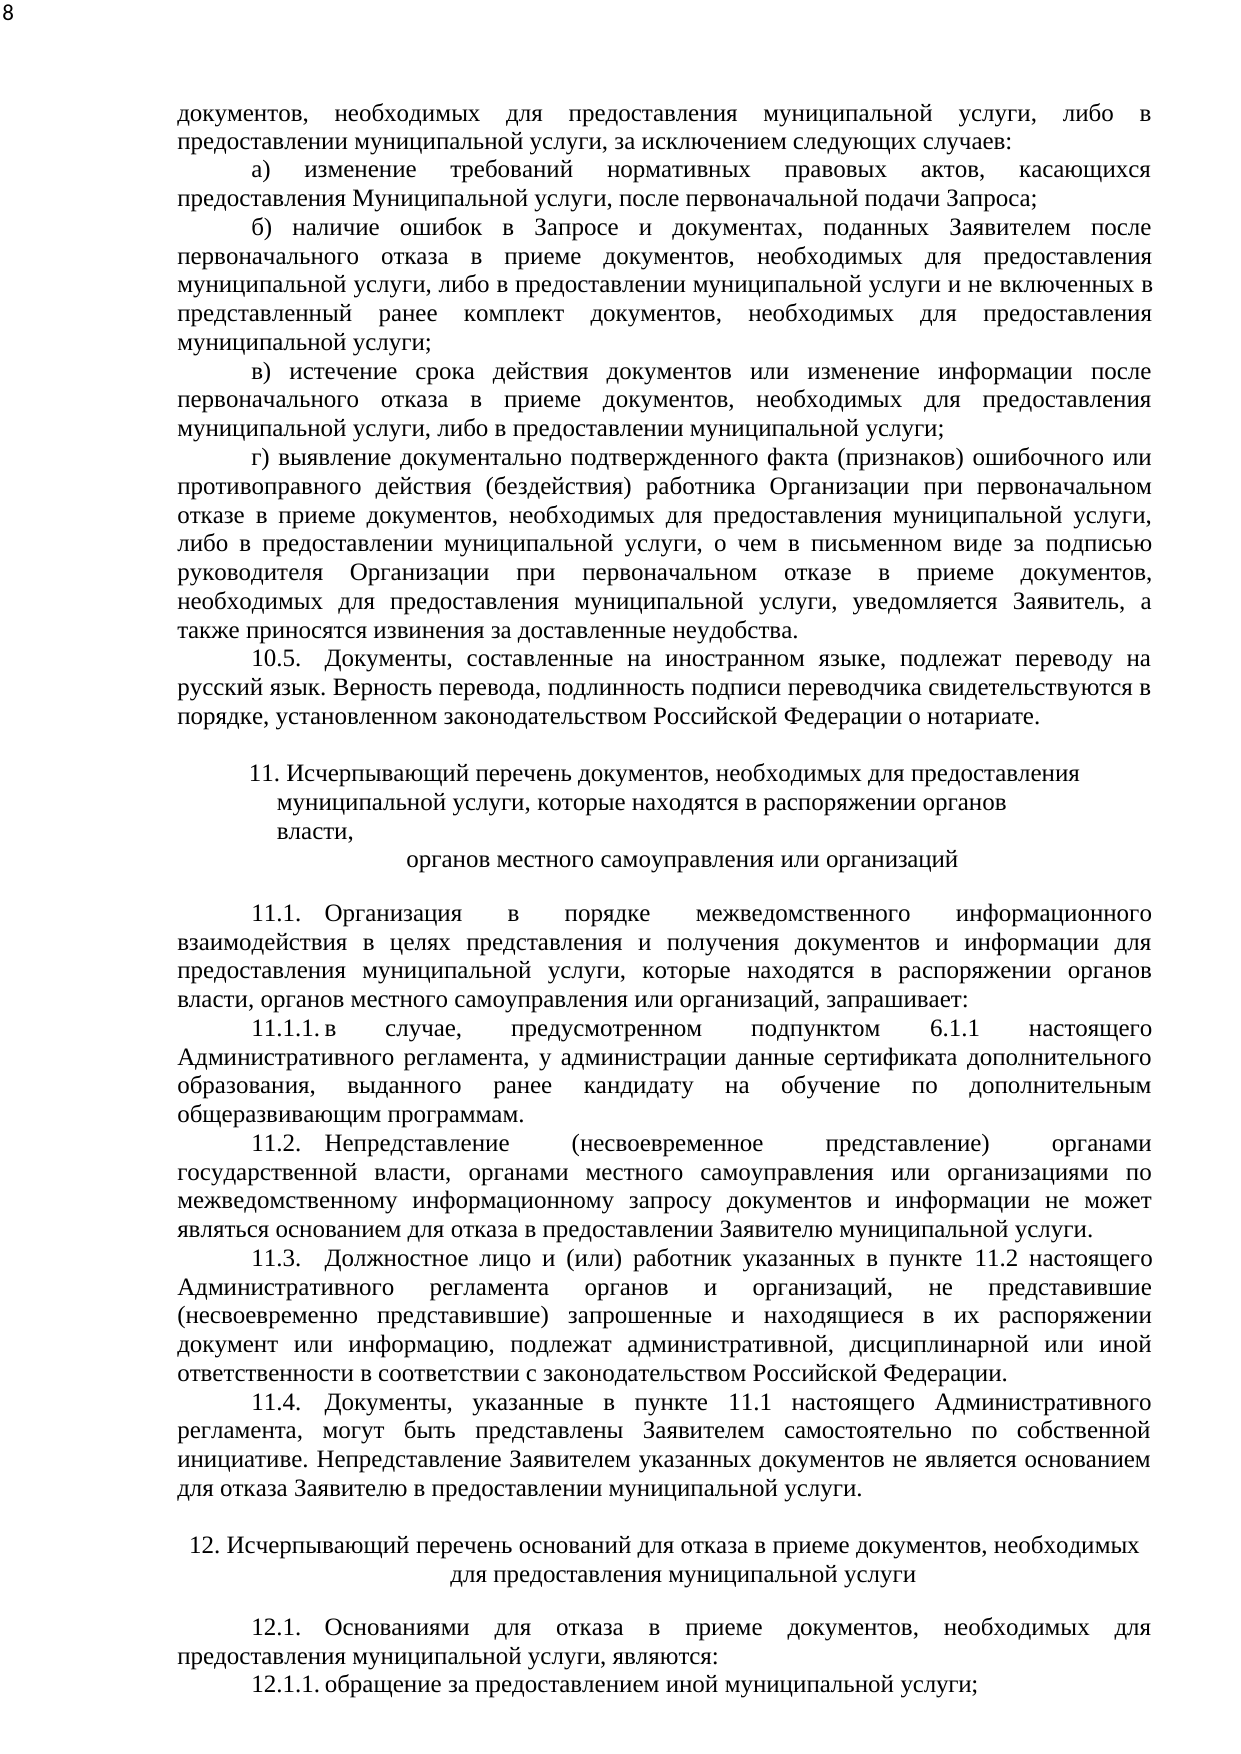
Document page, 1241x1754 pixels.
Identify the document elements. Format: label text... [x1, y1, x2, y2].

list Основаниями для отказа в приеме документов, необходимых для предоставления муниципальной услуги, являются: [177, 1612, 1152, 1670]
list Исчерпывающий перечень документов, необходимых для предоставления муниципальной услуги, которые находятся в распоряжении органов власти, [248, 758, 1089, 844]
list Документы, указанные в пункте 11.1 настоящего Административного регламента, могут быть представлены Заявителем самостоятельно по собственной инициативе. Непредставление Заявителем указанных документов не является основанием для отказа Заявителю в предоставлении муниципальной услуги. [177, 1387, 1152, 1502]
text а) изменение требований нормативных правовых актов, касающихся предоставления Муниципальной услуги, после первоначальной подачи Запроса; [177, 155, 1152, 212]
list Организация в порядке межведомственного информационного взаимодействия в целях представления и получения документов и информации для предоставления муниципальной услуги, которые находятся в распоряжении органов власти, органов местного самоуправления или организаций, запрашивает: [177, 898, 1152, 1013]
text органов местного самоуправления или организаций [406, 844, 1240, 873]
list в случае, предусмотренном подпунктом 6.1.1 настоящего Административного регламента, у администрации данные сертификата дополнительного образования, выданного ранее кандидату на обучение по дополнительным общеразвивающим программам. [177, 1013, 1152, 1128]
text г) выявление документально подтвержденного факта (признаков) ошибочного или противоправного действия (бездействия) работника Организации при первоначальном отказе в приеме документов, необходимых для предоставления муниципальной услуги, либо в предоставлении муниципальной услуги, о чем в письменном виде за подписью руководителя Организации при первоначальном отказе в приеме документов, необходимых для предоставления муниципальной услуги, уведомляется Заявитель, а также приносятся извинения за доставленные неудобства. [177, 442, 1153, 643]
list Документы, составленные на иностранном языке, подлежат переводу на русский язык. Верность перевода, подлинность подписи переводчика свидетельствуются в порядке, установленном законодательством Российской Федерации о нотариате. [177, 643, 1152, 730]
list обращение за предоставлением иной муниципальной услуги; [251, 1670, 1240, 1698]
list Непредставление (несвоевременное представление) органами государственной власти, органами местного самоуправления или организациями по межведомственному информационному запросу документов и информации не может являться основанием для отказа в предоставлении Заявителю муниципальной услуги. [177, 1128, 1152, 1243]
list Должностное лицо и (или) работник указанных в пункте 11.2 настоящего Административного регламента органов и организаций, не представившие (несвоевременно представившие) запрошенные и находящиеся в их распоряжении документ или информацию, подлежат административной, дисциплинарной или иной ответственности в соответствии с законодательством Российской Федерации. [177, 1243, 1153, 1387]
list Исчерпывающий перечень оснований для отказа в приеме документов, необходимых для предоставления муниципальной услуги [189, 1530, 1140, 1588]
text б) наличие ошибок в Запросе и документах, поданных Заявителем после первоначального отказа в приеме документов, необходимых для предоставления муниципальной услуги, либо в предоставлении муниципальной услуги и не включенных в представленный ранее комплект документов, необходимых для предоставления муниципальной услуги; [177, 212, 1153, 356]
text документов, необходимых для предоставления муниципальной услуги, либо в предоставлении муниципальной услуги, за исключением следующих случаев: [177, 98, 1152, 155]
text в) истечение срока действия документов или изменение информации после первоначального отказа в приеме документов, необходимых для предоставления муниципальной услуги, либо в предоставлении муниципальной услуги; [177, 356, 1152, 442]
